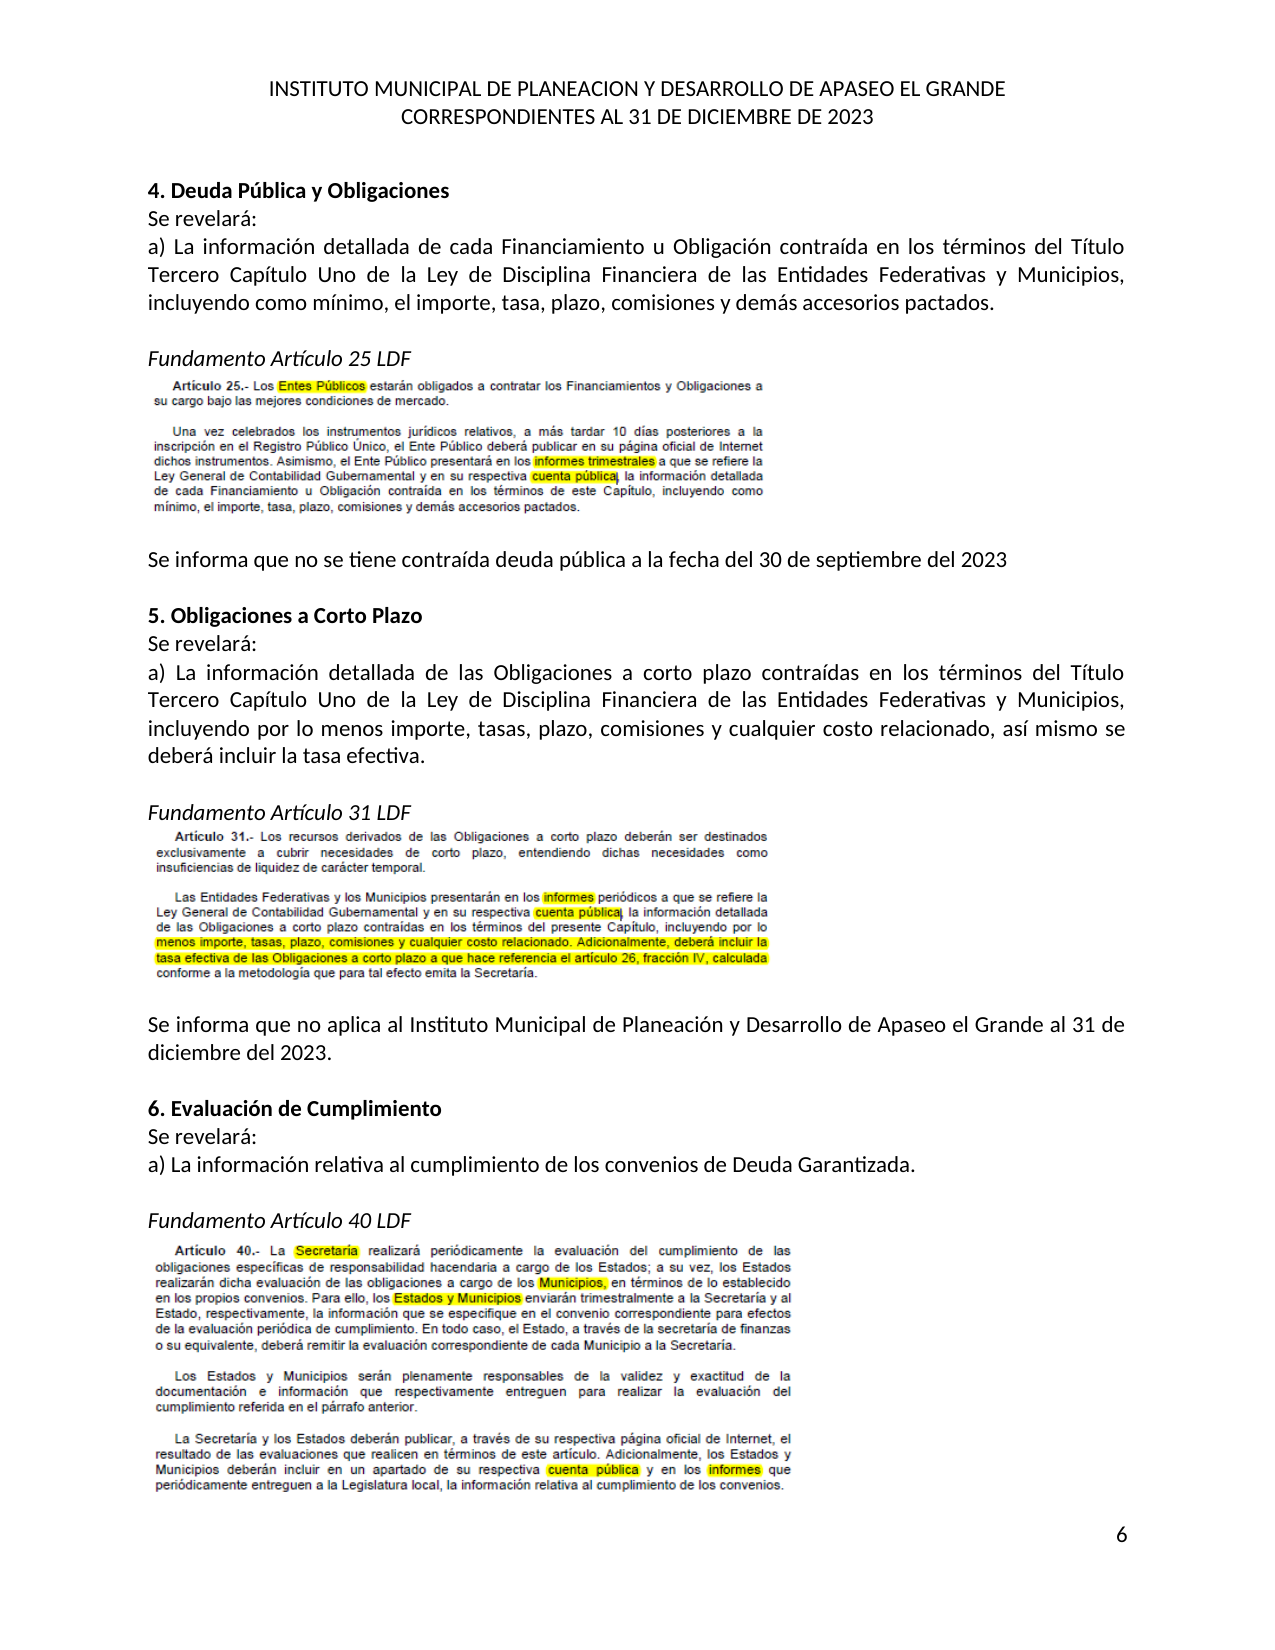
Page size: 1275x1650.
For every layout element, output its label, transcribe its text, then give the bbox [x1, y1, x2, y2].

text 6. Evaluación de Cumplimiento [148, 1094, 1127, 1122]
text Se informa que no aplica al Instituto Municipal de Planeación y Desarrollo de Apaseo el Grande al 31 de diciembre del 2023. [148, 1010, 1127, 1066]
picture [147, 371, 767, 518]
text Se revelará: [148, 204, 1127, 232]
text Fundamento Artículo 25 LDF [148, 344, 1127, 372]
text Fundamento Artículo 40 LDF [148, 1206, 1127, 1234]
picture [147, 825, 776, 983]
text a) La información detallada de cada Financiamiento u Obligación contraída en los términos del Título Tercero Capítulo Uno de la Ley de Disciplina Financiera de las Entidades Federativas y Municipios, incluyendo como mínimo, el importe, tasa, plazo, comisiones y demás accesorios pactados. [148, 232, 1127, 316]
text Se informa que no se tiene contraída deuda pública a la fecha del 30 de septiembre del 2023 [148, 546, 1127, 573]
text Se revelará: [148, 1122, 1127, 1150]
text a) La información relativa al cumplimiento de los convenios de Deuda Garantizada. [148, 1150, 1127, 1178]
text 4. Deuda Pública y Obligaciones [148, 176, 1127, 204]
text 5. Obligaciones a Corto Plazo [148, 602, 1127, 629]
text Fundamento Artículo 31 LDF [148, 798, 1127, 826]
text a) La información detallada de las Obligaciones a corto plazo contraídas en los términos del Título Tercero Capítulo Uno de la Ley de Disciplina Financiera de las Entidades Federativas y Municipios, incluyendo por lo menos importe, tasas, plazo, comisiones y cualquier costo relacionado, así mismo se deberá incluir la tasa efectiva. [148, 658, 1127, 770]
picture [147, 1234, 801, 1499]
text Se revelará: [148, 629, 1127, 658]
